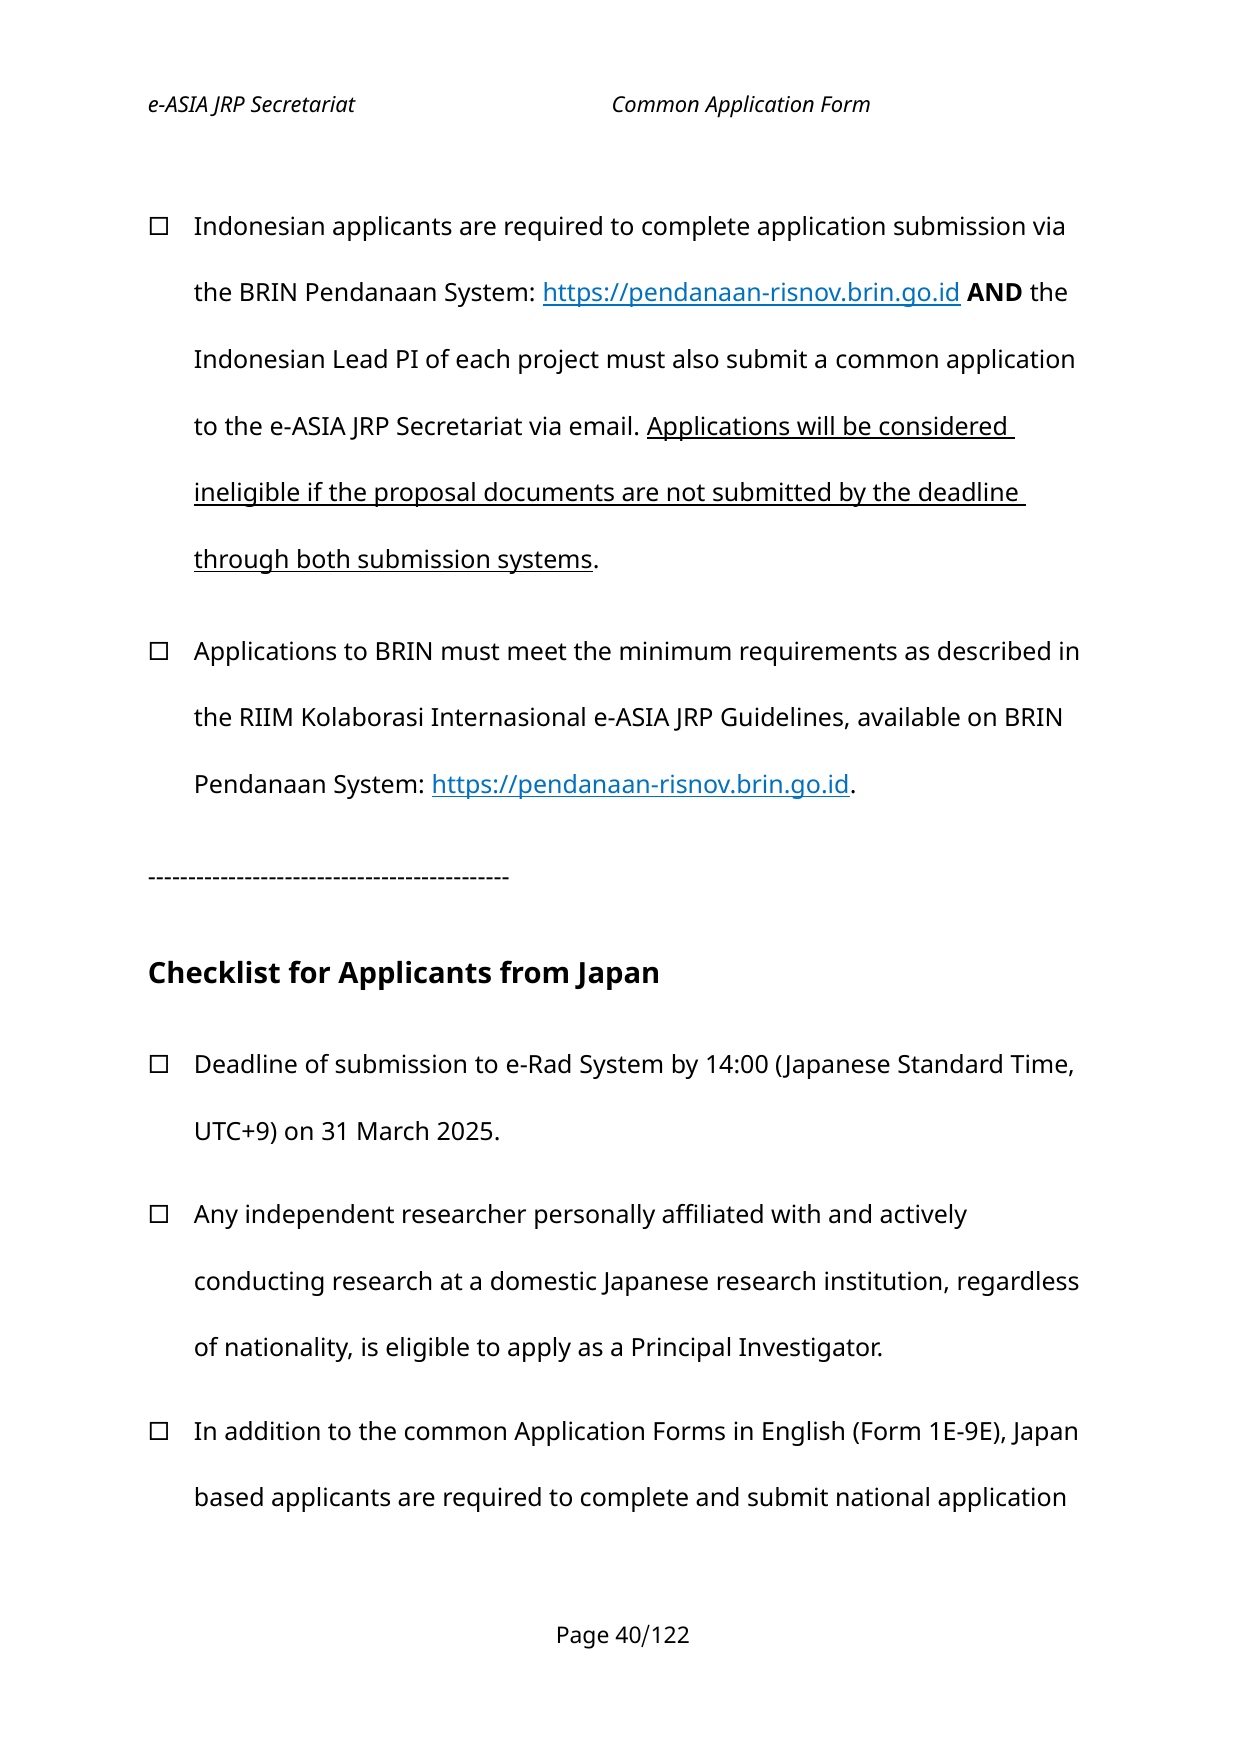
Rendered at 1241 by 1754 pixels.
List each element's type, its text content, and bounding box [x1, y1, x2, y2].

text Checklist for Applicants from Japan [148, 939, 1092, 1006]
list Indonesian applicants are required to complete application submission via the BRIN Pendanaan System: https://pendanaan-risnov.brin.go.id AND the Indonesian Lead PI of each project must also submit a common application to the e-ASIA JRP Secretariat via email. Applications will be considered ineligible if the proposal documents are not submitted by the deadline through both submission systems. [148, 192, 1092, 592]
list Deadline of submission to e-Rad System by 14:00 (Japanese Standard Time, UTC+9) on 31 March 2025. [148, 1031, 1092, 1164]
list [148, 1397, 1092, 1531]
list Any independent researcher personally affiliated with and actively conducting research at a domestic Japanese research institution, regardless of nationality, is eligible to apply as a Principal Investigator. [148, 1181, 1092, 1381]
text --------------------------------------------- [148, 842, 1092, 909]
list Applications to BRIN must meet the minimum requirements as described in the RIIM Kolaborasi Internasional e-ASIA JRP Guidelines, available on BRIN Pendanaan System: https://pendanaan-risnov.brin.go.id. [148, 617, 1092, 817]
